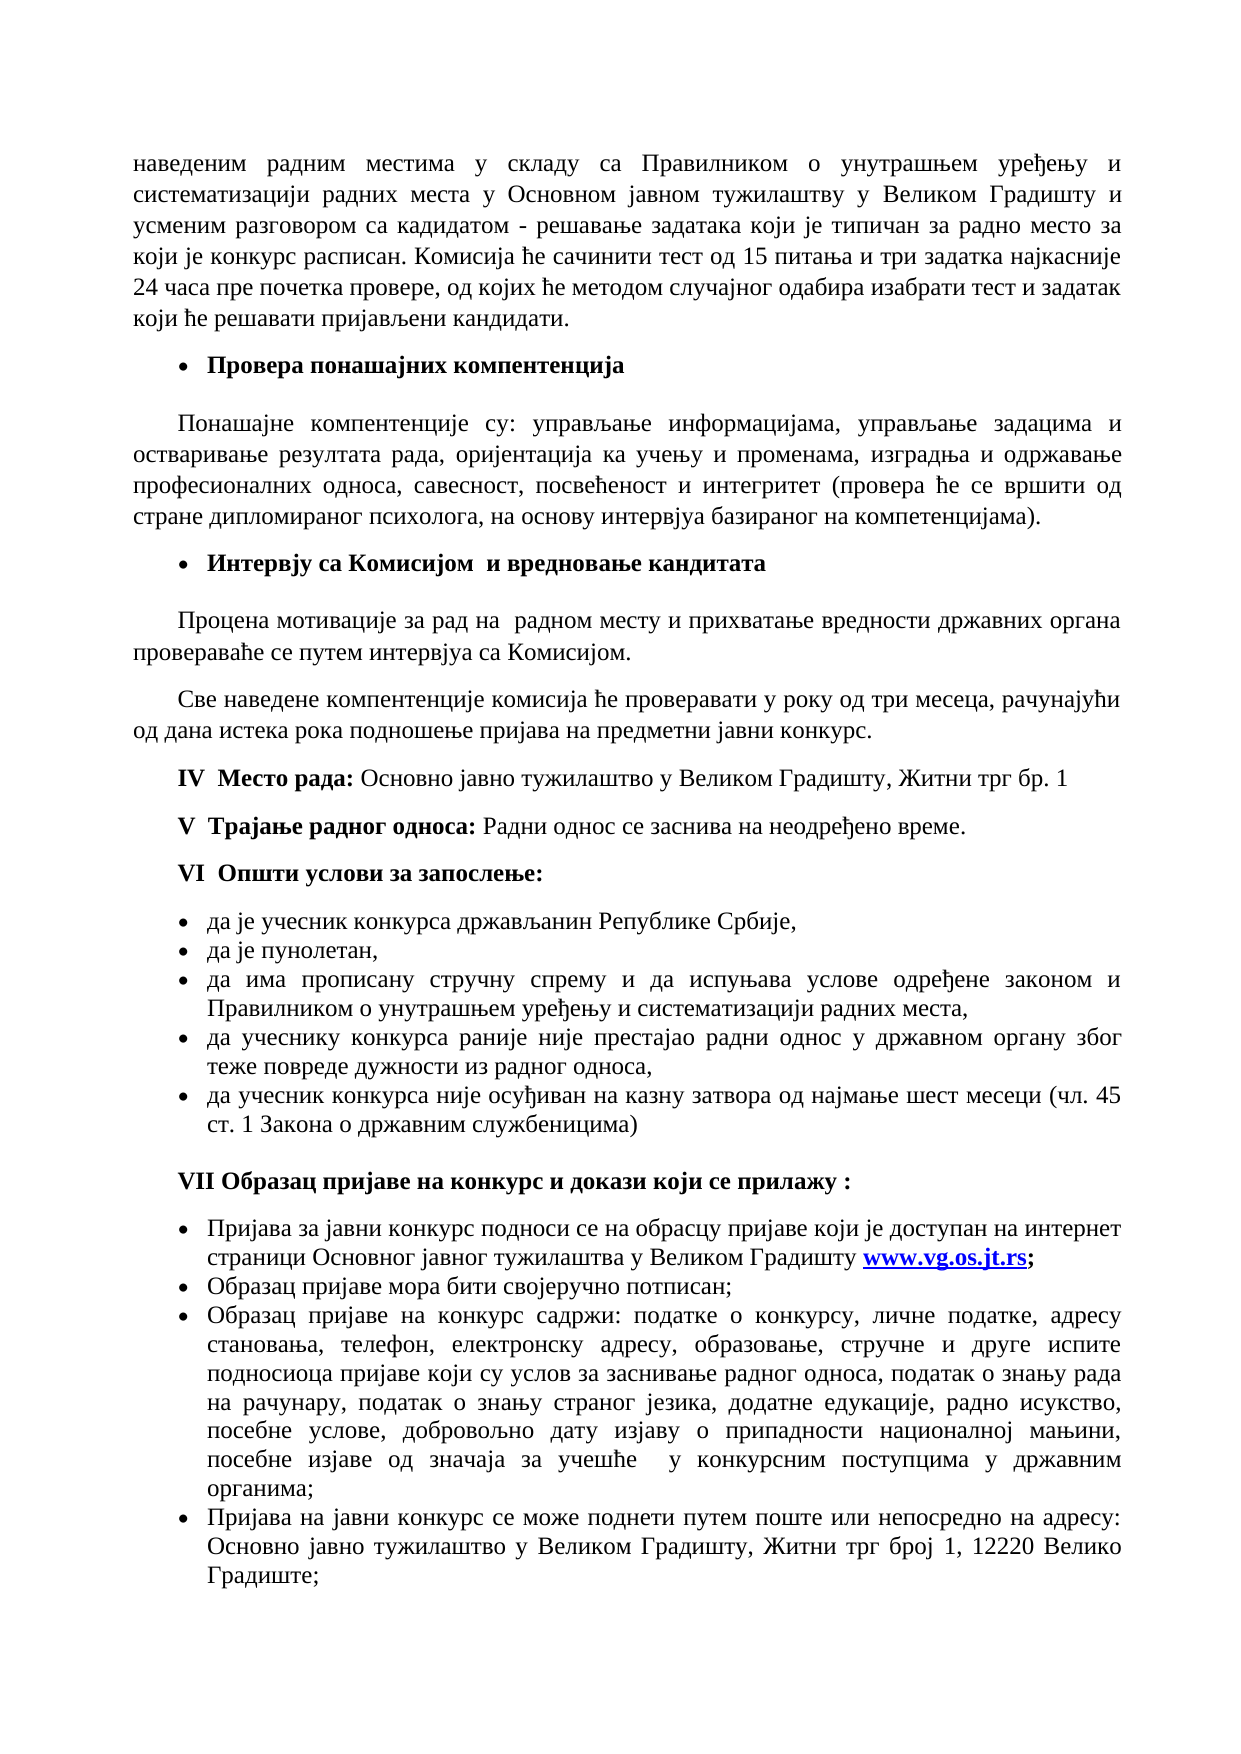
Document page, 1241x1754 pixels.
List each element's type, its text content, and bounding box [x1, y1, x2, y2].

text V Трајање радног односа: Радни однос се заснива на неодређено време. [177, 811, 1122, 839]
list да учеснику конкурса раније није престајао радни однос у државном органу због теже повреде дужности из радног односа, [177, 1022, 1122, 1080]
text Понашајне компентенције су: управљање информацијама, управљање задацима и остваривање резултата рада, оријентација ка учењу и променама, изградња и одржавање професионалних односа, савесност, посвећеност и интегритет (провера ће се вршити од стране дипломираног психолога, на основу интервјуа базираног на компетенцијама). [133, 408, 1122, 529]
list Провера понашајних компентенција [177, 351, 1122, 379]
list Пријава за јавни конкурс подноси се на обрасцу пријаве који је доступан на интернет страници Основног јавног тужилаштва у Великом Градишту www.vg.os.jt.rs; [177, 1213, 1122, 1271]
text Процена мотивације за рад на радном месту и прихватање вредности државних органа провераваће се путем интервјуа са Комисијом. [133, 606, 1122, 665]
text VI Општи услови за запослење: [177, 858, 1122, 887]
list Интервју са Комисијом и вредновање кандитата [177, 548, 1122, 577]
text VII Образац пријаве на конкурс и докази који се прилажу : [177, 1166, 1122, 1194]
text Све наведене компентенције комисија ће проверавати у року од три месеца, рачунајући од дана истека рока подношење пријава на предметни јавни конкурс. [133, 684, 1122, 744]
list да је учесник конкурса држављанин Републике Србије, [177, 906, 1122, 935]
text IV Место рада: Основно јавно тужилаштво у Великом Градишту, Житни трг бр. 1 [177, 763, 1122, 792]
list Образац пријаве мора бити својеручно потписан; [177, 1271, 1122, 1300]
list да има прописану стручну спрему и да испуњава услове одређене законом и Правилником о унутрашњем уређењу и систематизацији радних места, [177, 964, 1122, 1022]
list Образац пријаве на конкурс садржи: податке о конкурсу, личне податке, адресу становања, телефон, електронску адресу, образовање, стручне и друге испите подносиоца пријаве који су услов за заснивање радног односа, податак о знању рада на рачунару, податак о знању страног језика, додатне едукације, радно исукство, посебне услове, добровољно дату изјаву о припадности националној мањини, посебне изјаве од значаја за учешће у конкурсним поступцима у државним органима; [177, 1300, 1122, 1502]
list Пријава на јавни конкурс се може поднети путем поште или непосредно на адресу: Основно јавно тужилаштво у Великом Градишту, Житни трг број 1, 12220 Велико Градиште; [177, 1502, 1122, 1588]
list да учесник конкурса није осуђиван на казну затвора од најмање шест месеци (чл. 45 ст. 1 Закона о државним службеницима) [177, 1080, 1122, 1138]
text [133, 148, 1122, 332]
list да је пунолетан, [177, 935, 1122, 964]
